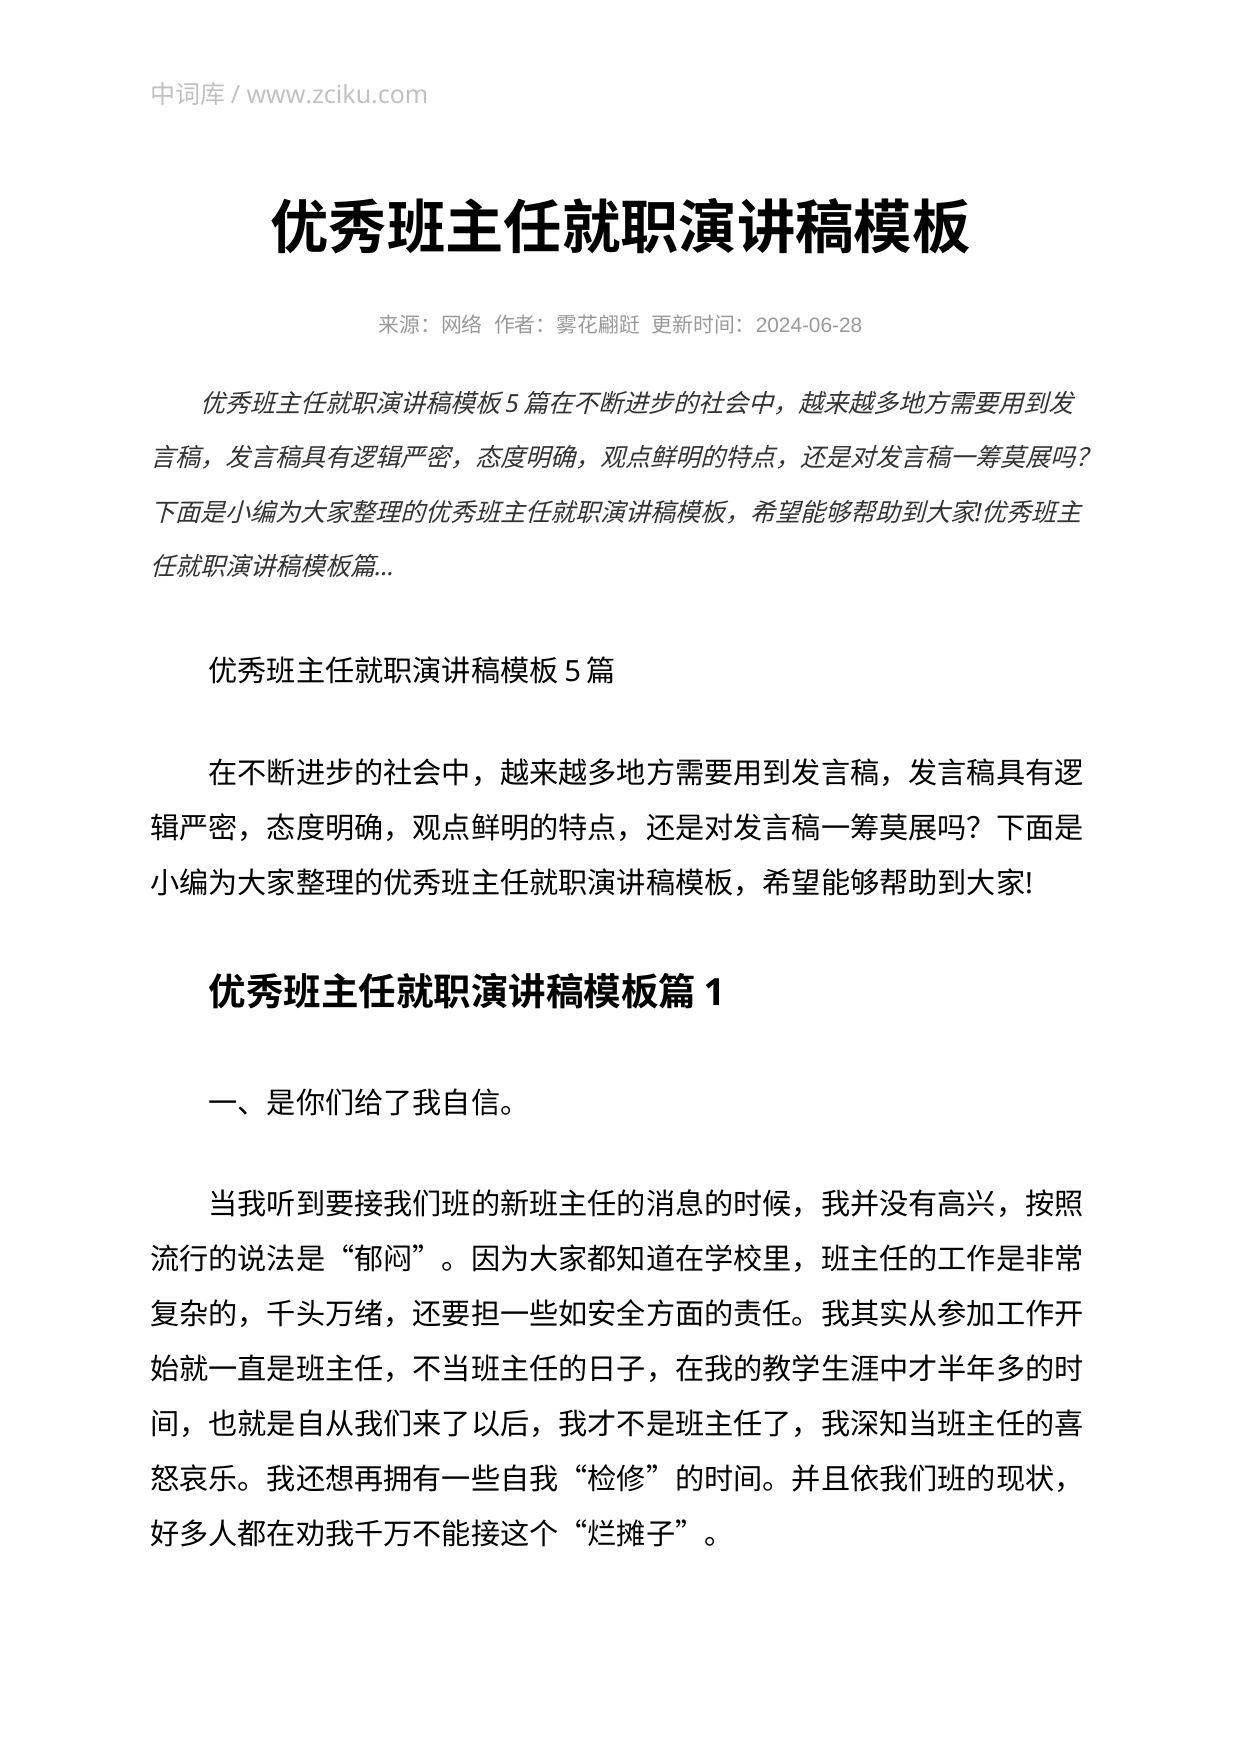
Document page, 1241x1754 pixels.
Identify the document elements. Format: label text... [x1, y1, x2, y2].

text 一、是你们给了我自信。 [150, 1079, 1090, 1121]
text 在不断进步的社会中，越来越多地方需要用到发言稿，发言稿具有逻辑严密，态度明确，观点鲜明的特点，还是对发言稿一筹莫展吗？下面是小编为大家整理的优秀班主任就职演讲稿模板，希望能够帮助到大家! [150, 750, 1090, 902]
text 来源：网络 作者：雾花翩跹 更新时间：2024-06-28 [150, 313, 1090, 337]
text 优秀班主任就职演讲稿模板5篇在不断进步的社会中，越来越多地方需要用到发言稿，发言稿具有逻辑严密，态度明确，观点鲜明的特点，还是对发言稿一筹莫展吗？下面是小编为大家整理的优秀班主任就职演讲稿模板，希望能够帮助到大家!优秀班主任就职演讲稿模板篇... [150, 383, 1090, 583]
text 当我听到要接我们班的新班主任的消息的时候，我并没有高兴，按照流行的说法是“郁闷”。因为大家都知道在学校里，班主任的工作是非常复杂的，千头万绪，还要担一些如安全方面的责任。我其实从参加工作开始就一直是班主任，不当班主任的日子，在我的教学生涯中才半年多的时间，也就是自从我们来了以后，我才不是班主任了，我深知当班主任的喜怒哀乐。我还想再拥有一些自我“检修”的时间。并且依我们班的现状，好多人都在劝我千万不能接这个“烂摊子”。 [150, 1181, 1090, 1553]
text 优秀班主任就职演讲稿模板篇1 [150, 962, 1090, 1016]
text 优秀班主任就职演讲稿模板5篇 [150, 648, 1090, 690]
subtitle 优秀班主任就职演讲稿模板 [150, 181, 1090, 266]
